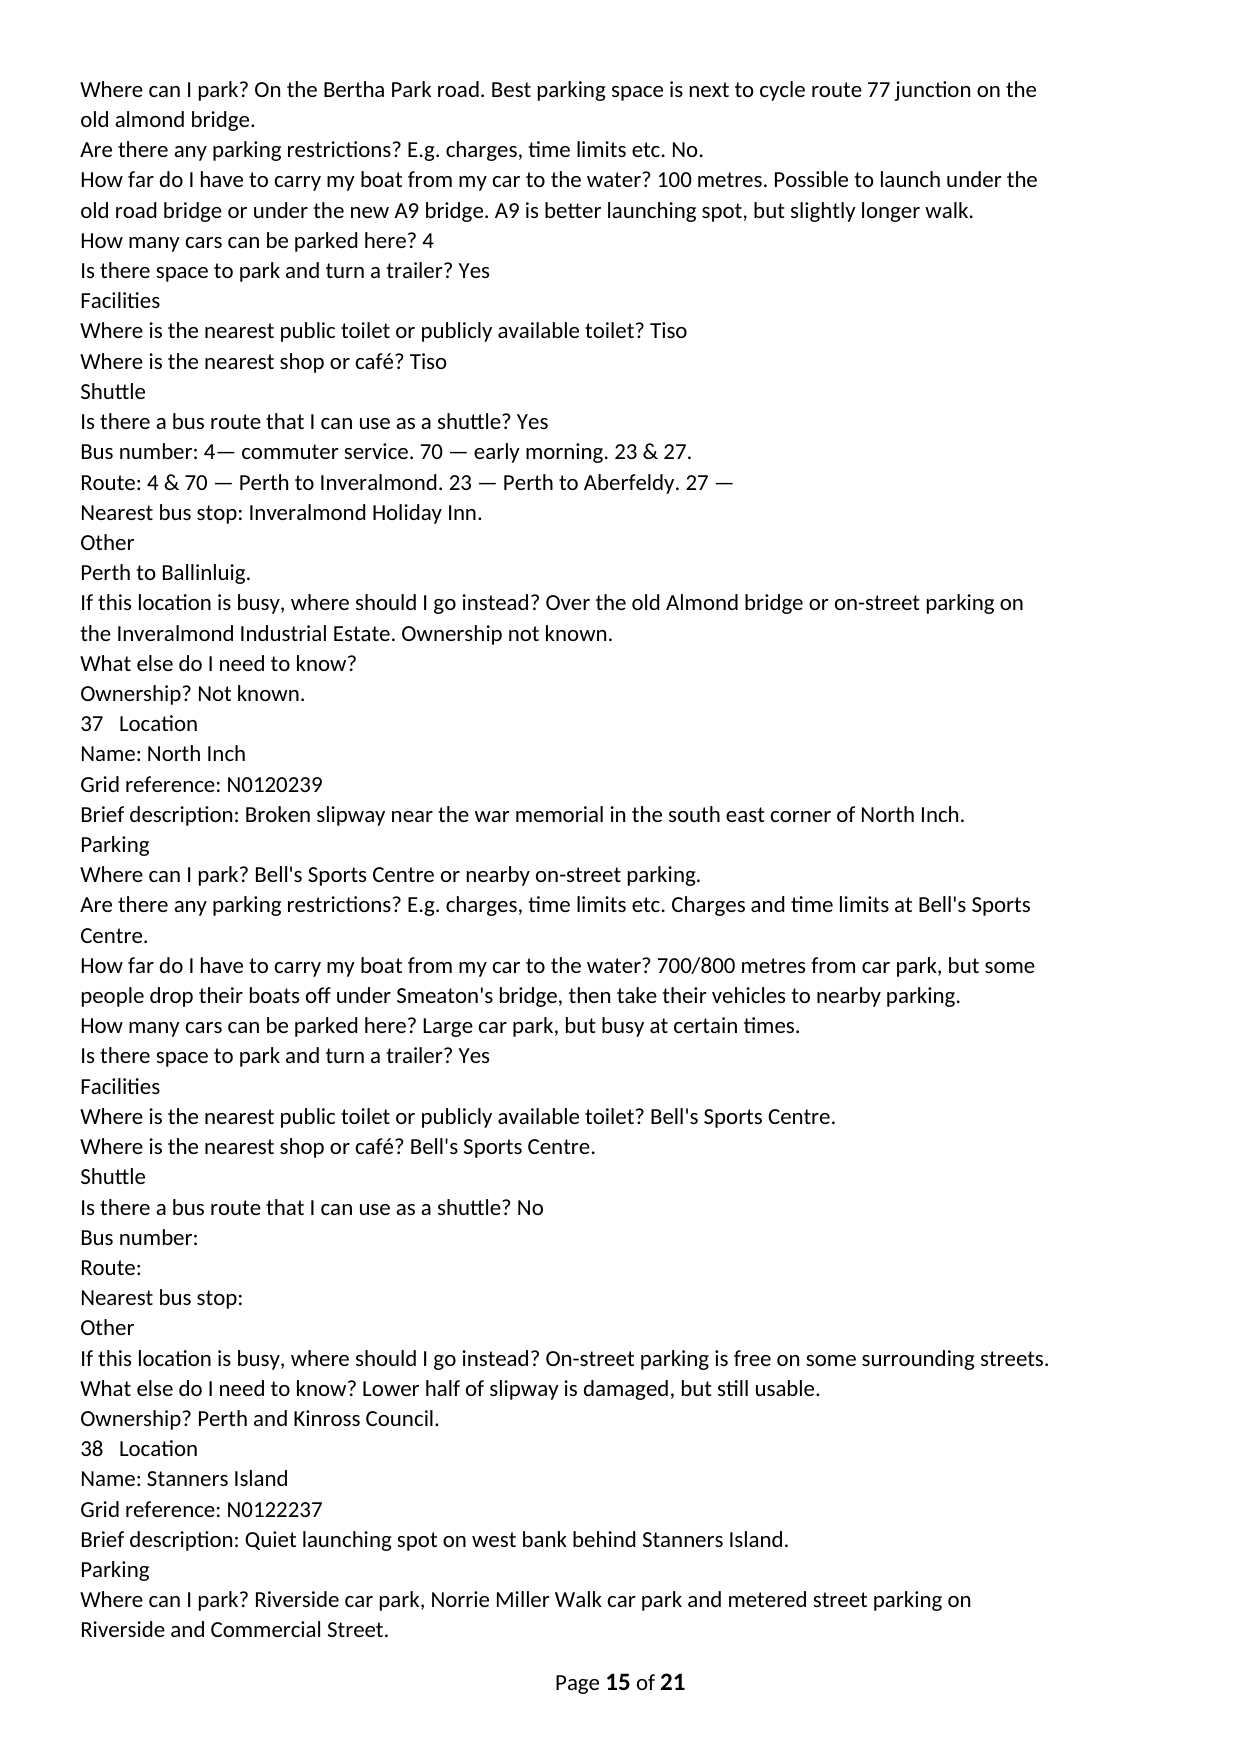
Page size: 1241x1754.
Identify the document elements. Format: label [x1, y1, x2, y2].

text [75, 75, 1165, 1644]
